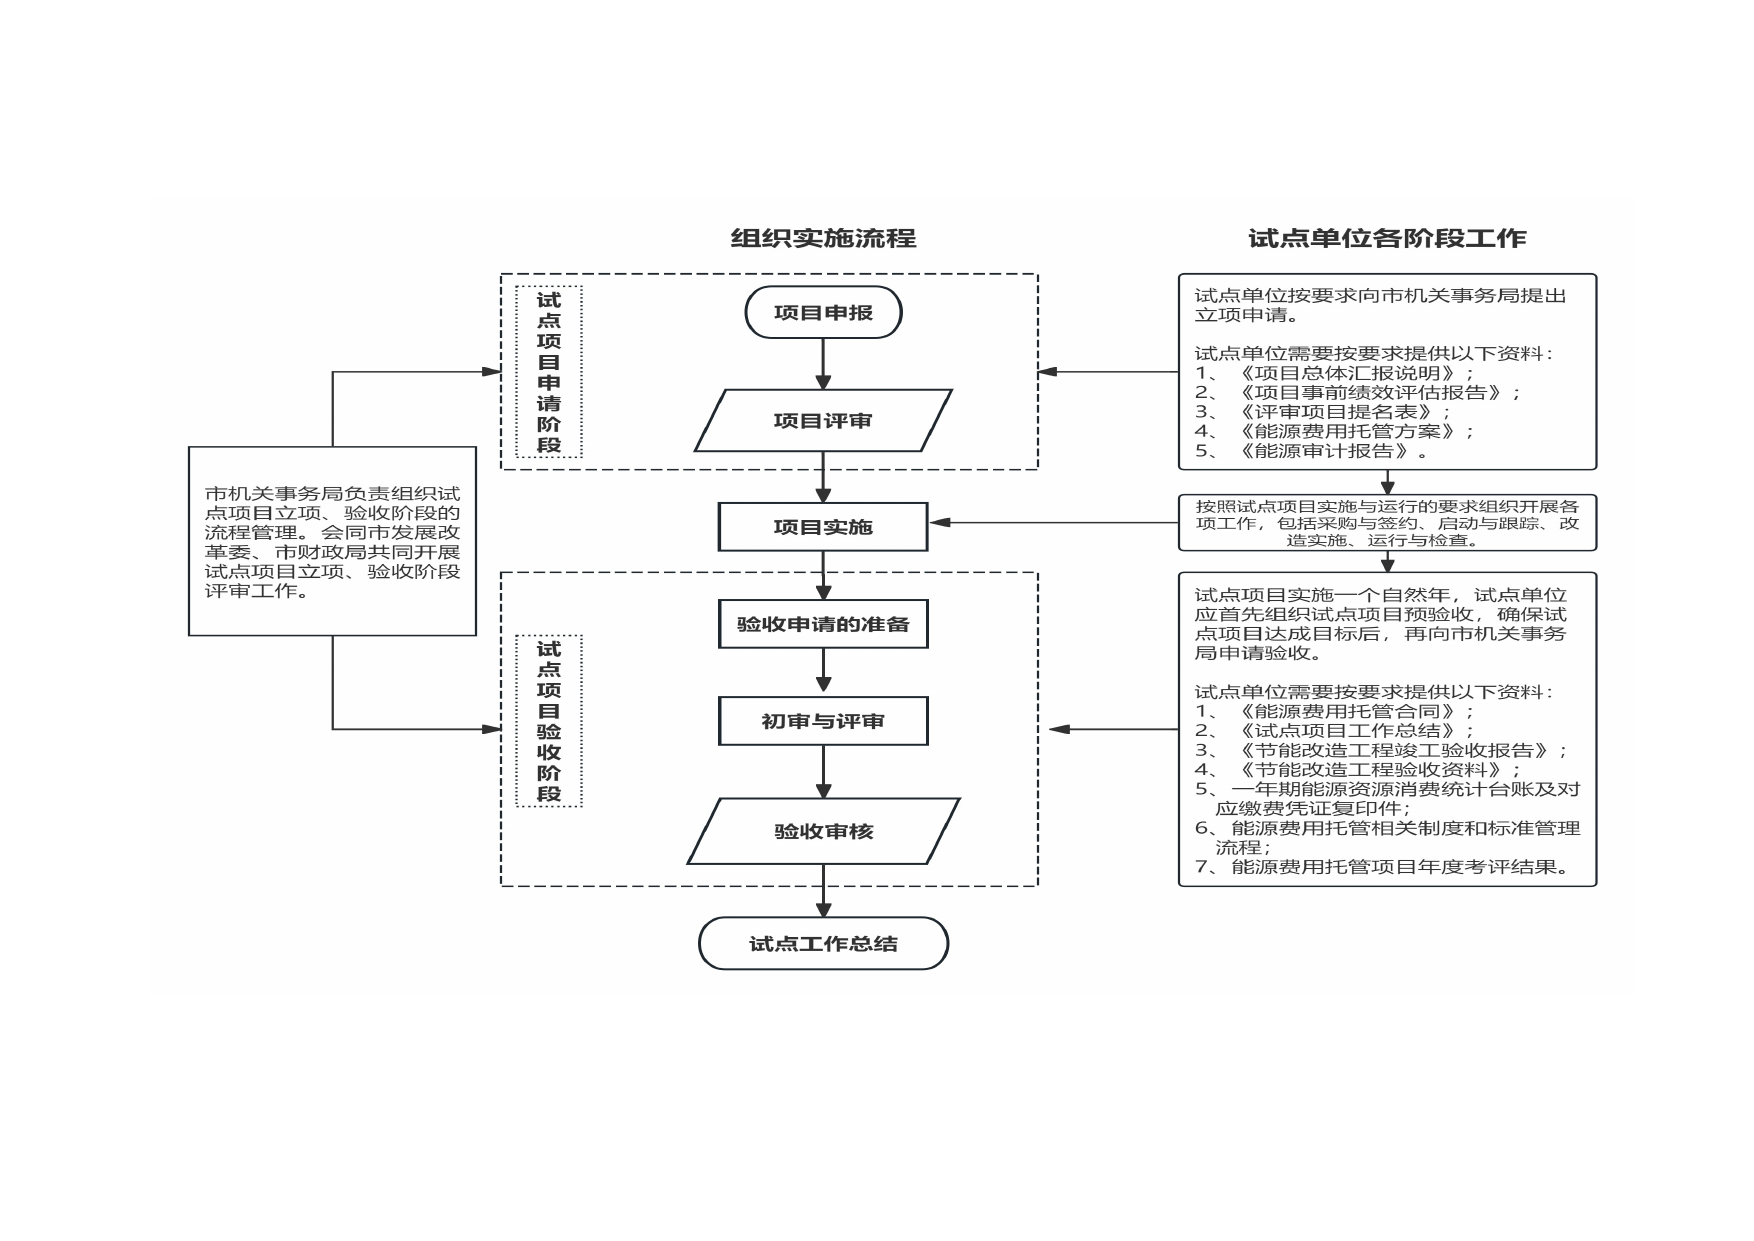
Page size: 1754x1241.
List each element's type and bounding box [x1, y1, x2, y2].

picture [150, 197, 1635, 995]
